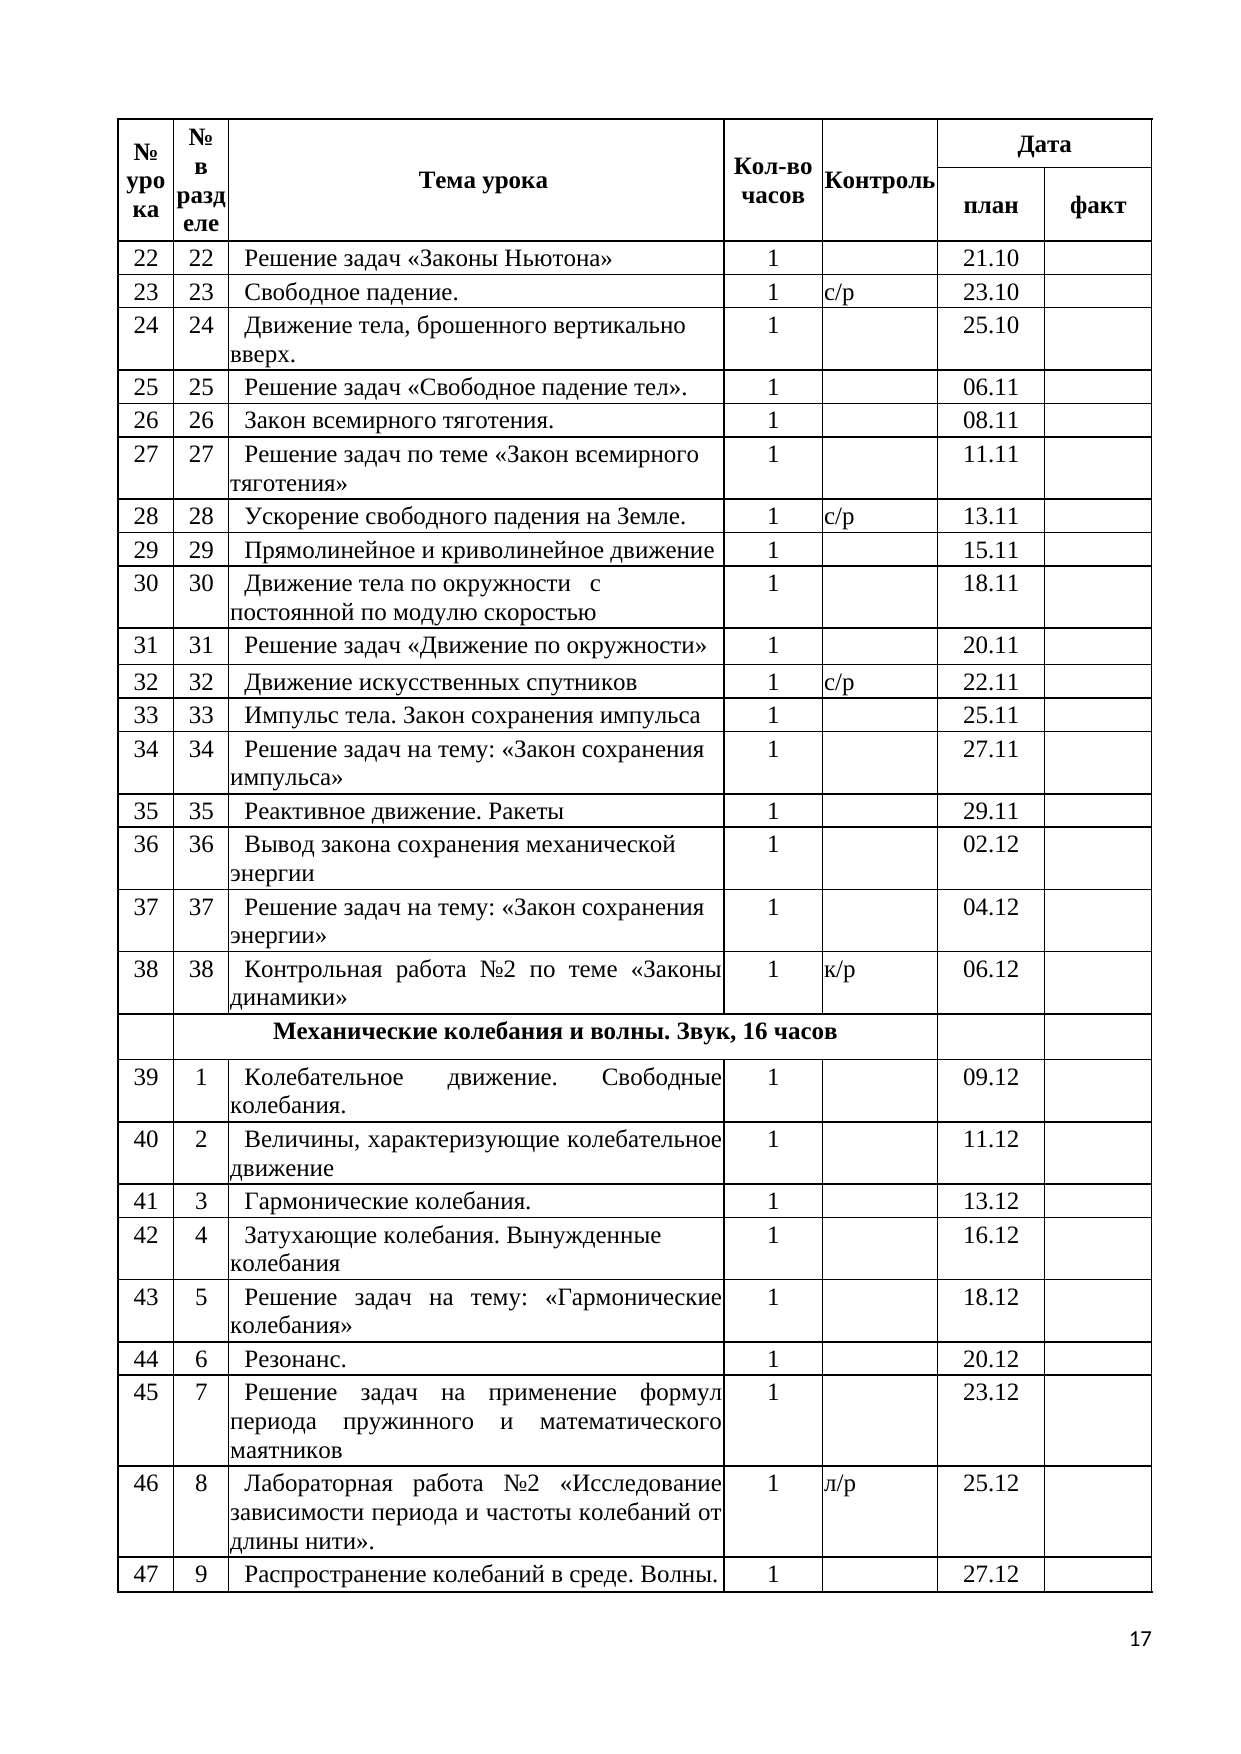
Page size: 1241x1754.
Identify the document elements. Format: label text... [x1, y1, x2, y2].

table_cell Резонанс. [229, 1343, 723, 1374]
table_cell Механические колебания и волны. Звук, 16 часов [174, 1015, 937, 1059]
table_cell 8 [174, 1467, 228, 1556]
table_cell 1 [725, 533, 822, 565]
table_cell [823, 438, 937, 498]
table_cell [1045, 371, 1151, 402]
table_cell 13.12 [938, 1185, 1044, 1217]
table_cell 39 [119, 1060, 173, 1121]
table_cell [823, 404, 937, 436]
table_cell Движение искусственных спутников [229, 665, 723, 697]
table_cell 1 [725, 500, 822, 532]
table_cell 04.12 [938, 890, 1044, 951]
table_header Контроль [823, 120, 937, 240]
table_cell 32 [119, 665, 173, 697]
table_cell 7 [174, 1376, 228, 1465]
table_cell 1 [725, 1185, 822, 1217]
table_cell 35 [119, 795, 173, 826]
table_cell Ускорение свободного падения на Земле. [229, 500, 723, 532]
table_cell [823, 1343, 937, 1374]
table_cell [938, 1015, 1044, 1059]
table_cell [823, 242, 937, 273]
table_cell 18.11 [938, 567, 1044, 627]
table_cell 1 [725, 1376, 822, 1465]
table_cell 1 [725, 242, 822, 273]
table_cell [1045, 665, 1151, 697]
table_cell 34 [174, 732, 228, 793]
table_cell 1 [725, 629, 822, 664]
table_header Кол-во часов [725, 120, 822, 240]
table_cell 1 [725, 952, 822, 1013]
table_cell [1045, 1185, 1151, 1217]
table_cell [823, 371, 937, 402]
table_cell [823, 795, 937, 826]
table_cell Движение тела, брошенного вертикально вверх. [229, 308, 723, 369]
table_cell 41 [119, 1185, 173, 1217]
table_cell 1 [725, 1343, 822, 1374]
table_cell 29 [119, 533, 173, 565]
table_cell 1 [725, 828, 822, 888]
table_cell 37 [174, 890, 228, 951]
table_cell [1045, 952, 1151, 1013]
table_cell [823, 890, 937, 951]
table_cell 20.12 [938, 1343, 1044, 1374]
table_cell [823, 1558, 937, 1591]
table_cell с/р [823, 500, 937, 532]
table_cell 9 [174, 1558, 228, 1591]
table_cell 26 [174, 404, 228, 436]
table_cell 25.10 [938, 308, 1044, 369]
table_cell [1045, 1015, 1151, 1059]
table_cell 1 [725, 665, 822, 697]
table_cell 25 [119, 371, 173, 402]
table_cell 30 [119, 567, 173, 627]
table_cell [1045, 699, 1151, 731]
table_cell 2 [174, 1123, 228, 1183]
table_cell Решение задач на тему: «Закон сохранения энергии» [229, 890, 723, 951]
table_cell [1045, 1123, 1151, 1183]
table_cell [823, 1123, 937, 1183]
table_cell 1 [725, 890, 822, 951]
table_cell [119, 1015, 173, 1059]
table_cell 31 [119, 629, 173, 664]
table_cell 16.12 [938, 1218, 1044, 1279]
table_cell 1 [725, 1467, 822, 1556]
table_cell Решение задач «Движение по окружности» [229, 629, 723, 664]
table_cell 5 [174, 1280, 228, 1341]
table_cell 31 [174, 629, 228, 664]
table_header Дата [938, 120, 1151, 167]
table_cell 35 [174, 795, 228, 826]
table_cell 24 [119, 308, 173, 369]
table_cell [1045, 1218, 1151, 1279]
table_cell 32 [174, 665, 228, 697]
table_cell факт [1045, 168, 1151, 240]
table_cell [1045, 795, 1151, 826]
table_cell [1045, 500, 1151, 532]
table_cell 6 [174, 1343, 228, 1374]
table_cell 1 [725, 371, 822, 402]
table_cell Решение задач «Законы Ньютона» [229, 242, 723, 273]
table_cell 23 [119, 275, 173, 307]
table_cell 21.10 [938, 242, 1044, 273]
table_cell 4 [174, 1218, 228, 1279]
table_cell [1045, 1376, 1151, 1465]
table_cell 26 [119, 404, 173, 436]
table_cell [823, 1376, 937, 1465]
table_cell 30 [174, 567, 228, 627]
table_cell Колебательное движение. Свободные колебания. [229, 1060, 723, 1121]
table_cell 11.11 [938, 438, 1044, 498]
table_cell [1045, 732, 1151, 793]
table_cell 09.12 [938, 1060, 1044, 1121]
table_cell [823, 1185, 937, 1217]
table_cell Прямолинейное и криволинейное движение [229, 533, 723, 565]
table_header № урока [119, 120, 173, 240]
table_cell 37 [119, 890, 173, 951]
table_cell 38 [119, 952, 173, 1013]
table_cell 33 [174, 699, 228, 731]
table_cell 1 [725, 1060, 822, 1121]
table_cell 18.12 [938, 1280, 1044, 1341]
table_cell [1045, 242, 1151, 273]
table_cell 1 [725, 1280, 822, 1341]
table_cell 27 [174, 438, 228, 498]
table_cell 1 [725, 438, 822, 498]
table_cell 38 [174, 952, 228, 1013]
table_cell 1 [725, 1123, 822, 1183]
table_header Тема урока [229, 120, 723, 240]
table_cell с/р [823, 275, 937, 307]
table_cell Контрольная работа №2 по теме «Законы динамики» [229, 952, 723, 1013]
table_cell Вывод закона сохранения механической энергии [229, 828, 723, 888]
table_cell 3 [174, 1185, 228, 1217]
table_cell 36 [174, 828, 228, 888]
table_cell Импульс тела. Закон сохранения импульса [229, 699, 723, 731]
table_cell [823, 1060, 937, 1121]
table_cell [823, 699, 937, 731]
table_cell [1045, 1467, 1151, 1556]
table_cell 27 [119, 438, 173, 498]
table_cell 22 [119, 242, 173, 273]
table_cell Затухающие колебания. Вынужденные колебания [229, 1218, 723, 1279]
table_cell 28 [174, 500, 228, 532]
table_cell 28 [119, 500, 173, 532]
table_cell [823, 732, 937, 793]
table_cell 24 [174, 308, 228, 369]
table_cell [823, 567, 937, 627]
table_cell 45 [119, 1376, 173, 1465]
table_cell Свободное падение. [229, 275, 723, 307]
table_cell Лабораторная работа №2 «Исследование зависимости периода и частоты колебаний от длины нити». [229, 1467, 723, 1556]
table_cell 25.12 [938, 1467, 1044, 1556]
table_cell 23.12 [938, 1376, 1044, 1465]
table_cell 1 [725, 732, 822, 793]
table_cell Решение задач на тему: «Закон сохранения импульса» [229, 732, 723, 793]
table_cell 27.11 [938, 732, 1044, 793]
table_cell 1 [725, 308, 822, 369]
table_cell 27.12 [938, 1558, 1044, 1591]
table_cell [1045, 1060, 1151, 1121]
table_cell [1045, 308, 1151, 369]
table_cell [1045, 828, 1151, 888]
table_cell к/р [823, 952, 937, 1013]
table_cell [823, 828, 937, 888]
table_cell 34 [119, 732, 173, 793]
table_cell план [938, 168, 1044, 240]
table_cell Распространение колебаний в среде. Волны. [229, 1558, 723, 1591]
table_cell 1 [725, 699, 822, 731]
table_cell [1045, 629, 1151, 664]
table_cell [823, 308, 937, 369]
table_cell [1045, 275, 1151, 307]
table_cell [1045, 1343, 1151, 1374]
table_cell 1 [725, 404, 822, 436]
table_cell 15.11 [938, 533, 1044, 565]
table_cell Гармонические колебания. [229, 1185, 723, 1217]
table_cell [1045, 567, 1151, 627]
table_cell 25.11 [938, 699, 1044, 731]
table_cell 29.11 [938, 795, 1044, 826]
table_cell Решение задач «Свободное падение тел». [229, 371, 723, 402]
table_cell 44 [119, 1343, 173, 1374]
table_cell 29 [174, 533, 228, 565]
table_header № в разделе [174, 120, 228, 240]
table_cell 1 [725, 567, 822, 627]
table_cell [1045, 438, 1151, 498]
table_cell [1045, 1280, 1151, 1341]
table_cell [823, 1218, 937, 1279]
table_cell 42 [119, 1218, 173, 1279]
table_cell 1 [174, 1060, 228, 1121]
table_cell 1 [725, 275, 822, 307]
table_cell 11.12 [938, 1123, 1044, 1183]
table_cell [1045, 1558, 1151, 1591]
table_cell 40 [119, 1123, 173, 1183]
table_cell 02.12 [938, 828, 1044, 888]
table_cell Движение тела по окружности с постоянной по модулю скоростью [229, 567, 723, 627]
table_cell 25 [174, 371, 228, 402]
table_cell Закон всемирного тяготения. [229, 404, 723, 436]
table_cell 06.12 [938, 952, 1044, 1013]
table_cell Решение задач по теме «Закон всемирного тяготения» [229, 438, 723, 498]
table_cell 08.11 [938, 404, 1044, 436]
table_cell 23.10 [938, 275, 1044, 307]
table_cell Величины, характеризующие колебательное движение [229, 1123, 723, 1183]
table_cell 1 [725, 1218, 822, 1279]
table_cell [823, 533, 937, 565]
table_cell 22.11 [938, 665, 1044, 697]
table_cell 43 [119, 1280, 173, 1341]
table_cell Решение задач на тему: «Гармонические колебания» [229, 1280, 723, 1341]
table_cell с/р [823, 665, 937, 697]
table_cell 47 [119, 1558, 173, 1591]
table_cell 33 [119, 699, 173, 731]
table_cell [1045, 533, 1151, 565]
table_cell Решение задач на применение формул периода пружинного и математического маятников [229, 1376, 723, 1465]
table_cell Реактивное движение. Ракеты [229, 795, 723, 826]
table_cell 46 [119, 1467, 173, 1556]
table_cell [1045, 404, 1151, 436]
table_cell 1 [725, 795, 822, 826]
table_cell 36 [119, 828, 173, 888]
table_cell 22 [174, 242, 228, 273]
table_cell [1045, 890, 1151, 951]
table_cell 06.11 [938, 371, 1044, 402]
table_cell 13.11 [938, 500, 1044, 532]
table_cell 1 [725, 1558, 822, 1591]
table_cell л/р [823, 1467, 937, 1556]
table_cell 20.11 [938, 629, 1044, 664]
table_cell 23 [174, 275, 228, 307]
table_cell [823, 1280, 937, 1341]
table_cell [823, 629, 937, 664]
